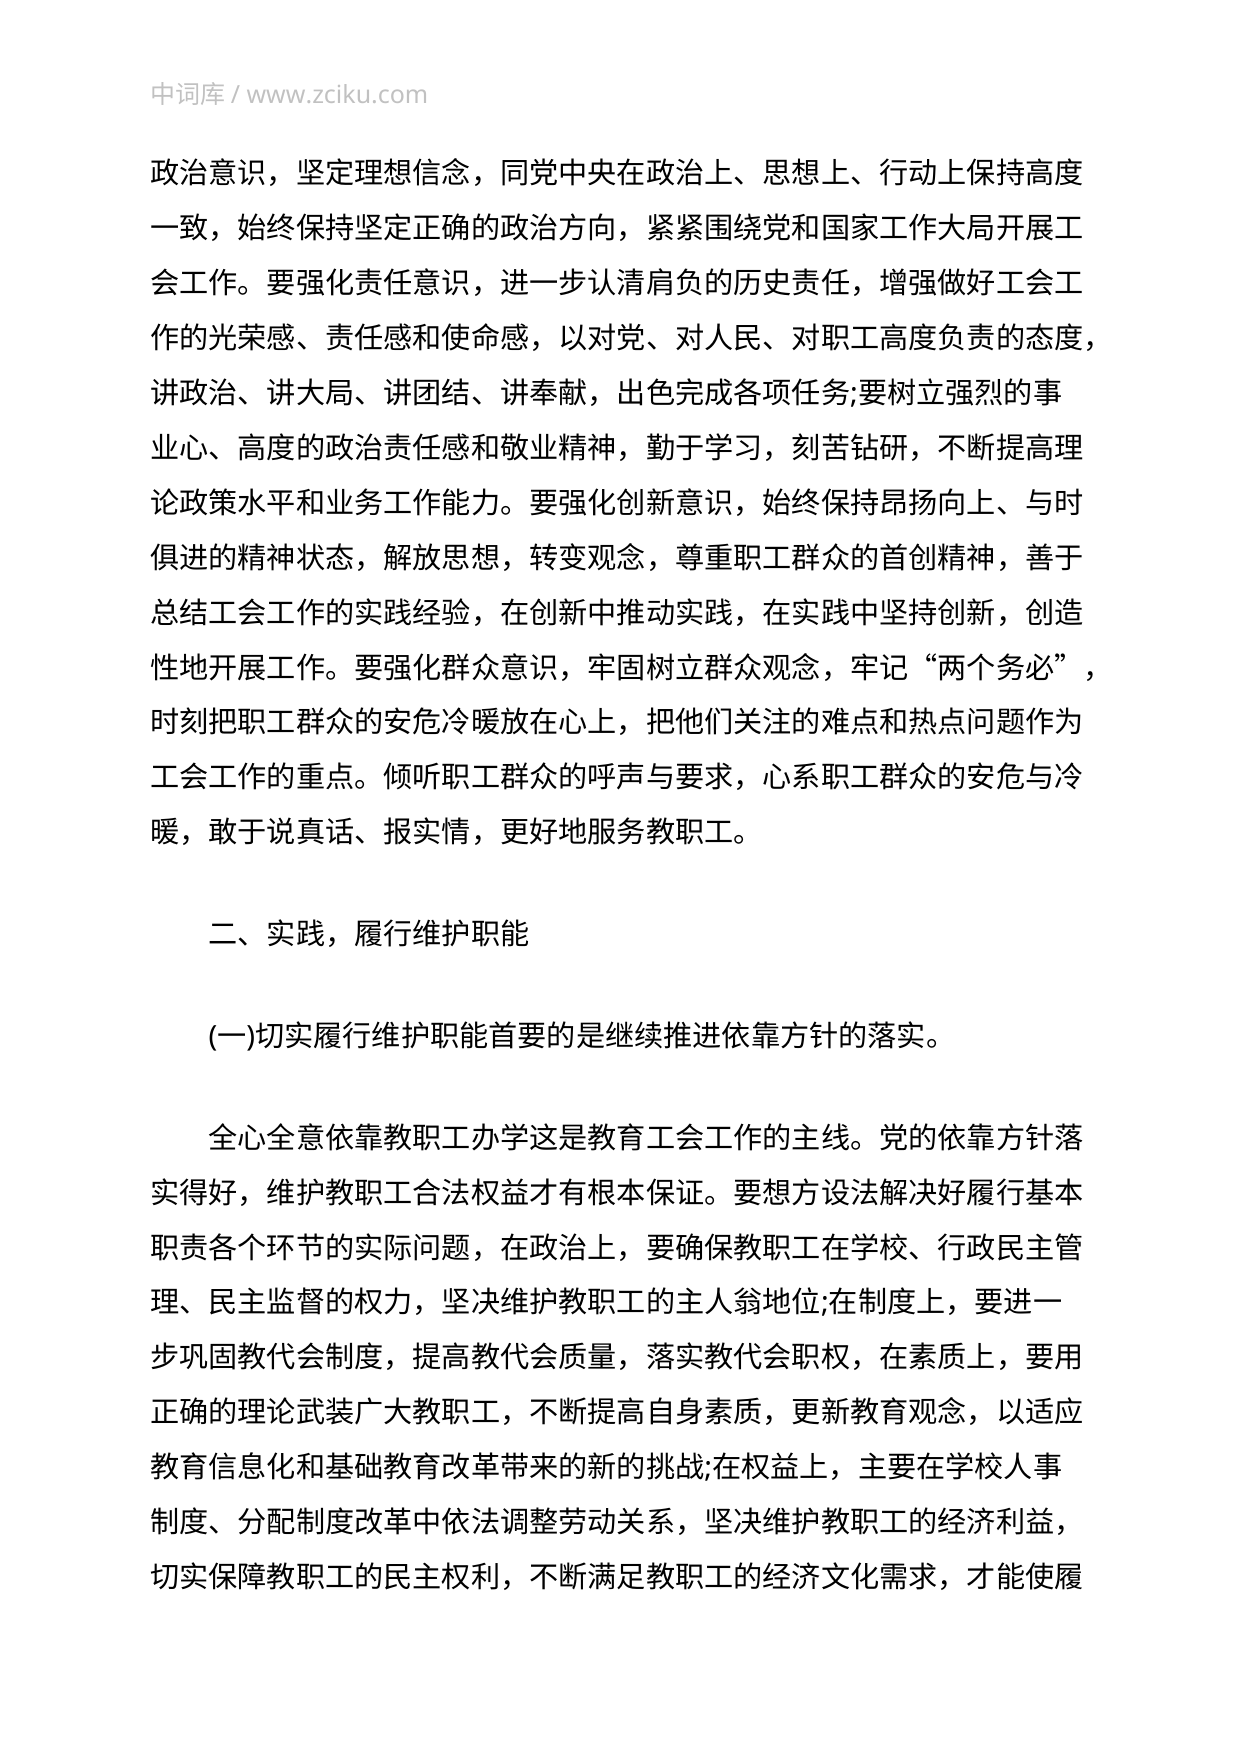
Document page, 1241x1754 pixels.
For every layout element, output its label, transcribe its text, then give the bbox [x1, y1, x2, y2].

text (一)切实履行维护职能首要的是继续推进依靠方针的落实。 [150, 1012, 1090, 1055]
text 二、实践，履行维护职能 [150, 911, 1090, 953]
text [150, 1114, 1090, 1596]
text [150, 150, 1090, 851]
